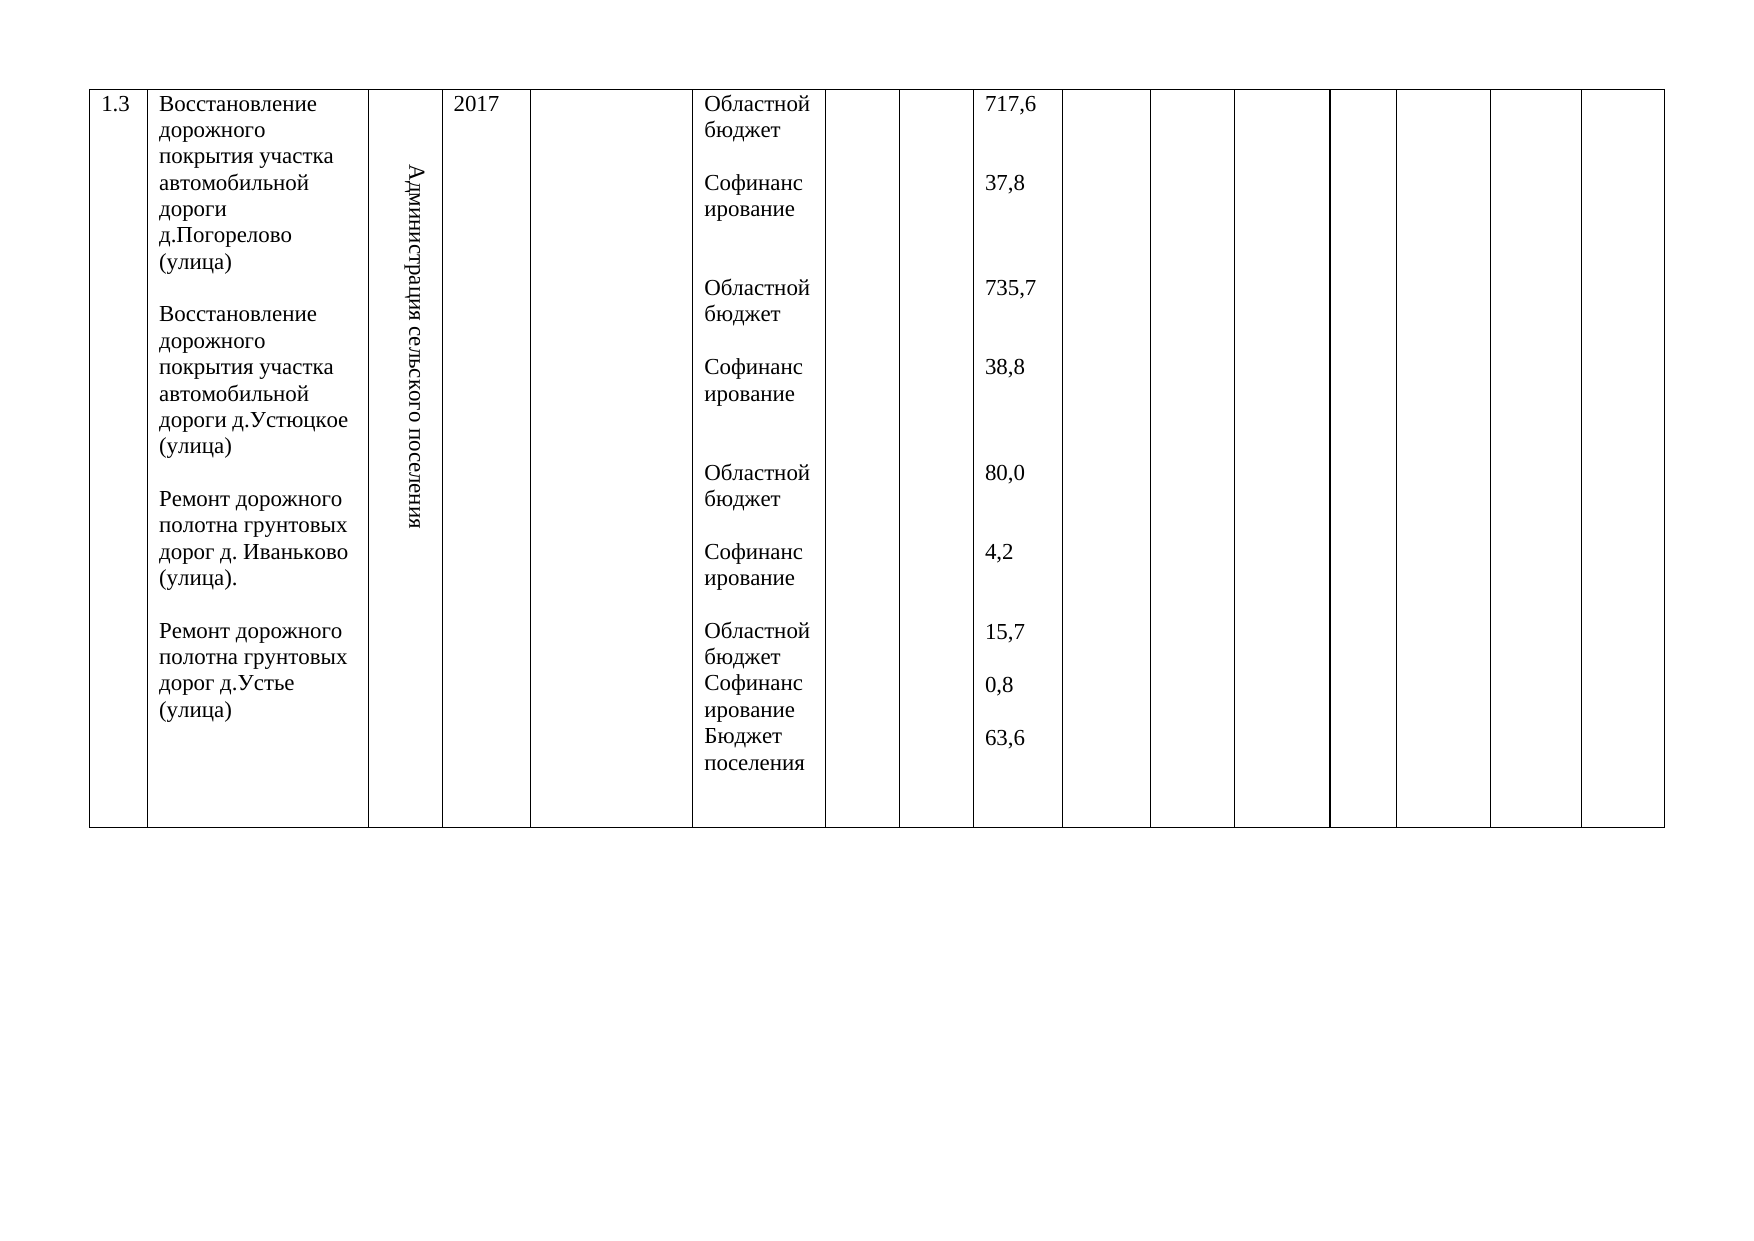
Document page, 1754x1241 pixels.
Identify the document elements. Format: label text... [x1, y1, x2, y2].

table_cell [1151, 90, 1234, 827]
table_cell Администрация сельского поселения [369, 90, 442, 827]
table_cell Областной бюджет Софинансирование Областной бюджет Софинансирование Областной бюджет Софинансирование Областной бюджет Софинансирование Бюджет поселения [693, 90, 825, 827]
table_cell 1.3 [90, 90, 147, 827]
table_cell [1063, 90, 1150, 827]
table_cell Восстановление дорожного покрытия участка автомобильной дороги д.Погорелово (улица) Восстановление дорожного покрытия участка автомобильной дороги д.Устюцкое (улица) Ремонт дорожного полотна грунтовых дорог д. Иваньково (улица). Ремонт дорожного полотна грунтовых дорог д.Устье (улица) [148, 90, 368, 827]
table_cell [1582, 90, 1664, 827]
table_cell [1331, 90, 1396, 827]
table_cell 2017 [443, 90, 530, 827]
table_cell [900, 90, 973, 827]
table_cell 717,6 37,8 735,7 38,8 80,0 4,2 15,7 0,8 63,6 [974, 90, 1062, 827]
table_cell [1397, 90, 1490, 827]
table_cell [1491, 90, 1581, 827]
table_cell [531, 90, 692, 827]
table_cell [1235, 90, 1329, 827]
table_cell [826, 90, 899, 827]
